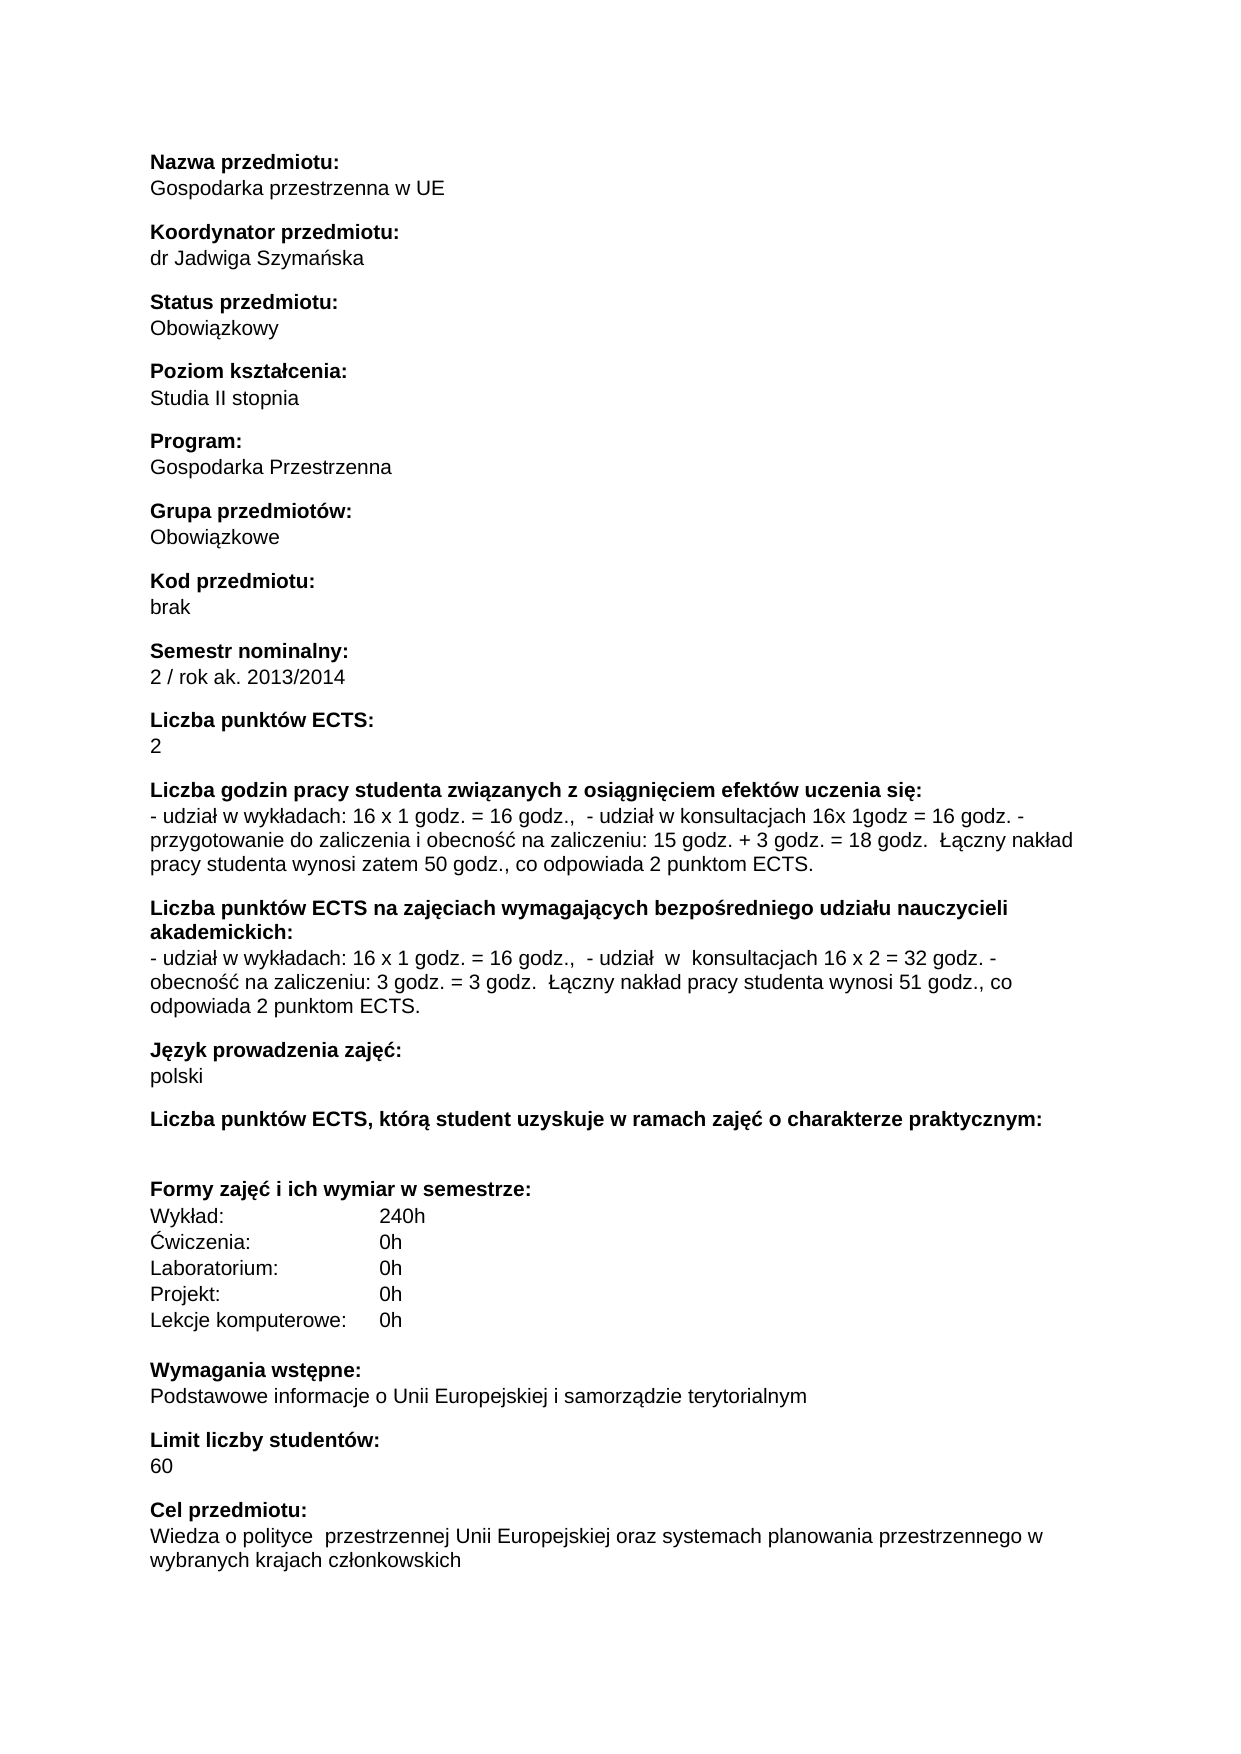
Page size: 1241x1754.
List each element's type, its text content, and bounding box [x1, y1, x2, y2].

text Nazwa przedmiotu: [150, 150, 1090, 174]
text Poziom kształcenia: [150, 359, 1090, 383]
text Wymagania wstępne: [150, 1358, 1090, 1382]
text Limit liczby studentów: [150, 1428, 1090, 1452]
table_cell Projekt: [140, 1282, 367, 1306]
text Formy zajęć i ich wymiar w semestrze: [150, 1177, 1090, 1201]
table_header Wykład: [140, 1204, 367, 1228]
text polski [150, 1063, 1090, 1087]
text Obowiązkowe [150, 525, 1090, 549]
text - udział w wykładach: 16 x 1 godz. = 16 godz., - udział w konsultacjach 16x 1godz = 16 godz. - przygotowanie do zaliczenia i obecność na zaliczeniu: 15 godz. + 3 godz. = 18 godz. Łączny nakład pracy studenta wynosi zatem 50 godz., co odpowiada 2 punktom ECTS. [150, 804, 1090, 876]
text Liczba punktów ECTS na zajęciach wymagających bezpośredniego udziału nauczycieli akademickich: [150, 896, 1090, 944]
text Gospodarka Przestrzenna [150, 455, 1090, 479]
text Kod przedmiotu: [150, 569, 1090, 593]
table_cell Ćwiczenia: [140, 1230, 367, 1254]
text Wiedza o polityce przestrzennej Unii Europejskiej oraz systemach planowania przestrzennego w wybranych krajach członkowskich [150, 1523, 1090, 1571]
text Studia II stopnia [150, 385, 1090, 409]
text 2 [150, 734, 1090, 758]
text Program: [150, 429, 1090, 453]
text Status przedmiotu: [150, 289, 1090, 313]
text Semestr nominalny: [150, 638, 1090, 662]
text Liczba godzin pracy studenta związanych z osiągnięciem efektów uczenia się: [150, 778, 1090, 802]
text Koordynator przedmiotu: [150, 220, 1090, 244]
text 2 / rok ak. 2013/2014 [150, 664, 1090, 688]
text Liczba punktów ECTS, którą student uzyskuje w ramach zajęć o charakterze praktycznym: [150, 1107, 1090, 1131]
text 60 [150, 1454, 1090, 1478]
text Cel przedmiotu: [150, 1497, 1090, 1521]
table_cell 0h [369, 1254, 597, 1280]
text Grupa przedmiotów: [150, 499, 1090, 523]
table_cell 0h [369, 1280, 597, 1306]
table_cell 0h [369, 1306, 597, 1332]
text dr Jadwiga Szymańska [150, 246, 1090, 270]
text brak [150, 595, 1090, 619]
text Liczba punktów ECTS: [150, 708, 1090, 732]
table_cell Laboratorium: [140, 1256, 367, 1280]
table_cell 0h [369, 1228, 597, 1254]
table_header 240h [369, 1204, 597, 1228]
text Obowiązkowy [150, 316, 1090, 339]
text - udział w wykładach: 16 x 1 godz. = 16 godz., - udział w konsultacjach 16 x 2 = 32 godz. - obecność na zaliczeniu: 3 godz. = 3 godz. Łączny nakład pracy studenta wynosi 51 godz., co odpowiada 2 punktom ECTS. [150, 946, 1090, 1018]
text Gospodarka przestrzenna w UE [150, 176, 1090, 200]
text Podstawowe informacje o Unii Europejskiej i samorządzie terytorialnym [150, 1384, 1090, 1408]
table_cell Lekcje komputerowe: [140, 1308, 367, 1332]
text Język prowadzenia zajęć: [150, 1037, 1090, 1061]
